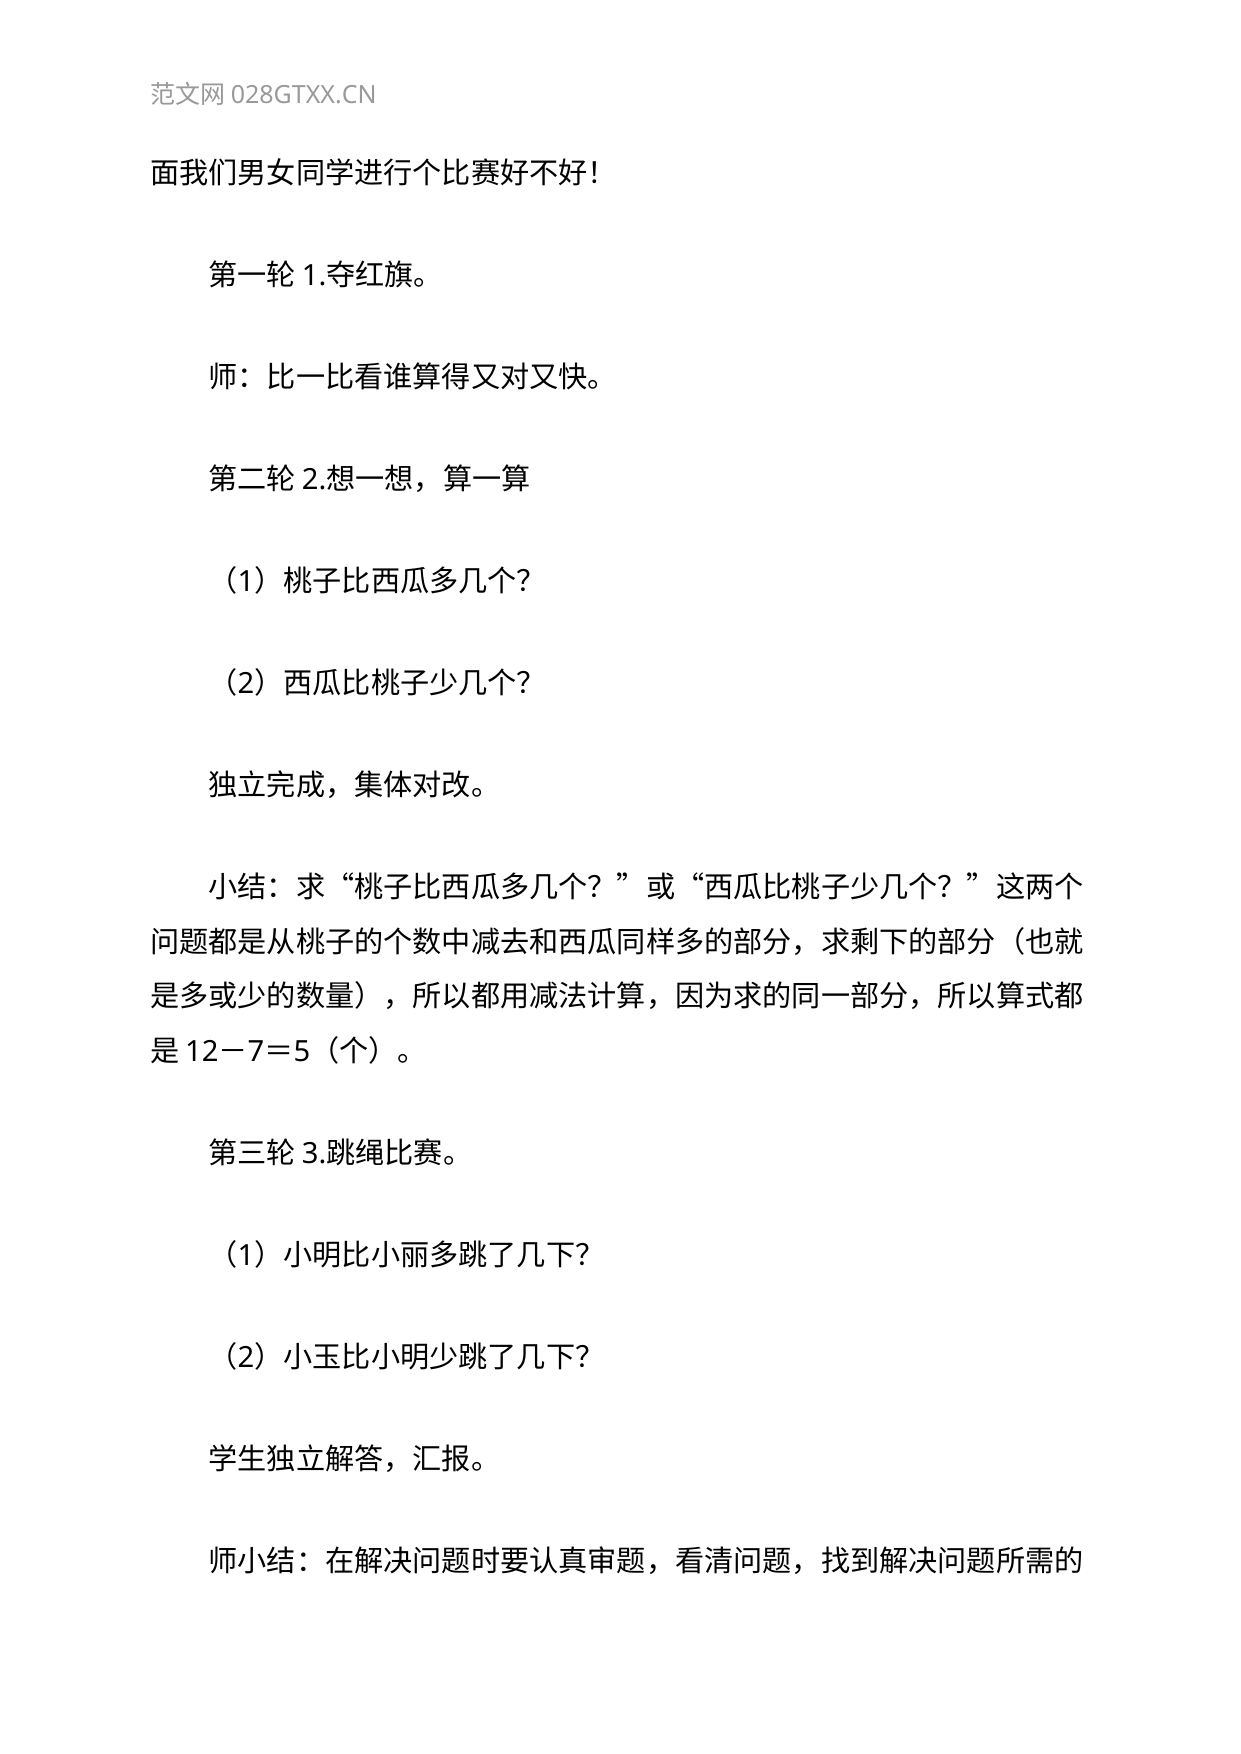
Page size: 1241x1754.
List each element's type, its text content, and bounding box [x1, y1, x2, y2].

text 独立完成，集体对改。 [150, 761, 1090, 804]
text 第二轮2.想一想，算一算 [150, 456, 1090, 498]
text （2）小玉比小明少跳了几下？ [150, 1334, 1090, 1376]
text 第三轮3.跳绳比赛。 [150, 1130, 1090, 1172]
text 师：比一比看谁算得又对又快。 [150, 354, 1090, 396]
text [150, 150, 1090, 192]
text （2）西瓜比桃子少几个？ [150, 659, 1090, 702]
text （1）桃子比西瓜多几个？ [150, 557, 1090, 600]
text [150, 1538, 1090, 1580]
text 小结：求“桃子比西瓜多几个？”或“西瓜比桃子少几个？”这两个问题都是从桃子的个数中减去和西瓜同样多的部分，求剩下的部分（也就是多或少的数量），所以都用减法计算，因为求的同一部分，所以算式都是12－7＝5（个）。 [150, 863, 1090, 1070]
text （1）小明比小丽多跳了几下？ [150, 1232, 1090, 1274]
text 学生独立解答，汇报。 [150, 1436, 1090, 1478]
text 第一轮1.夺红旗。 [150, 252, 1090, 294]
